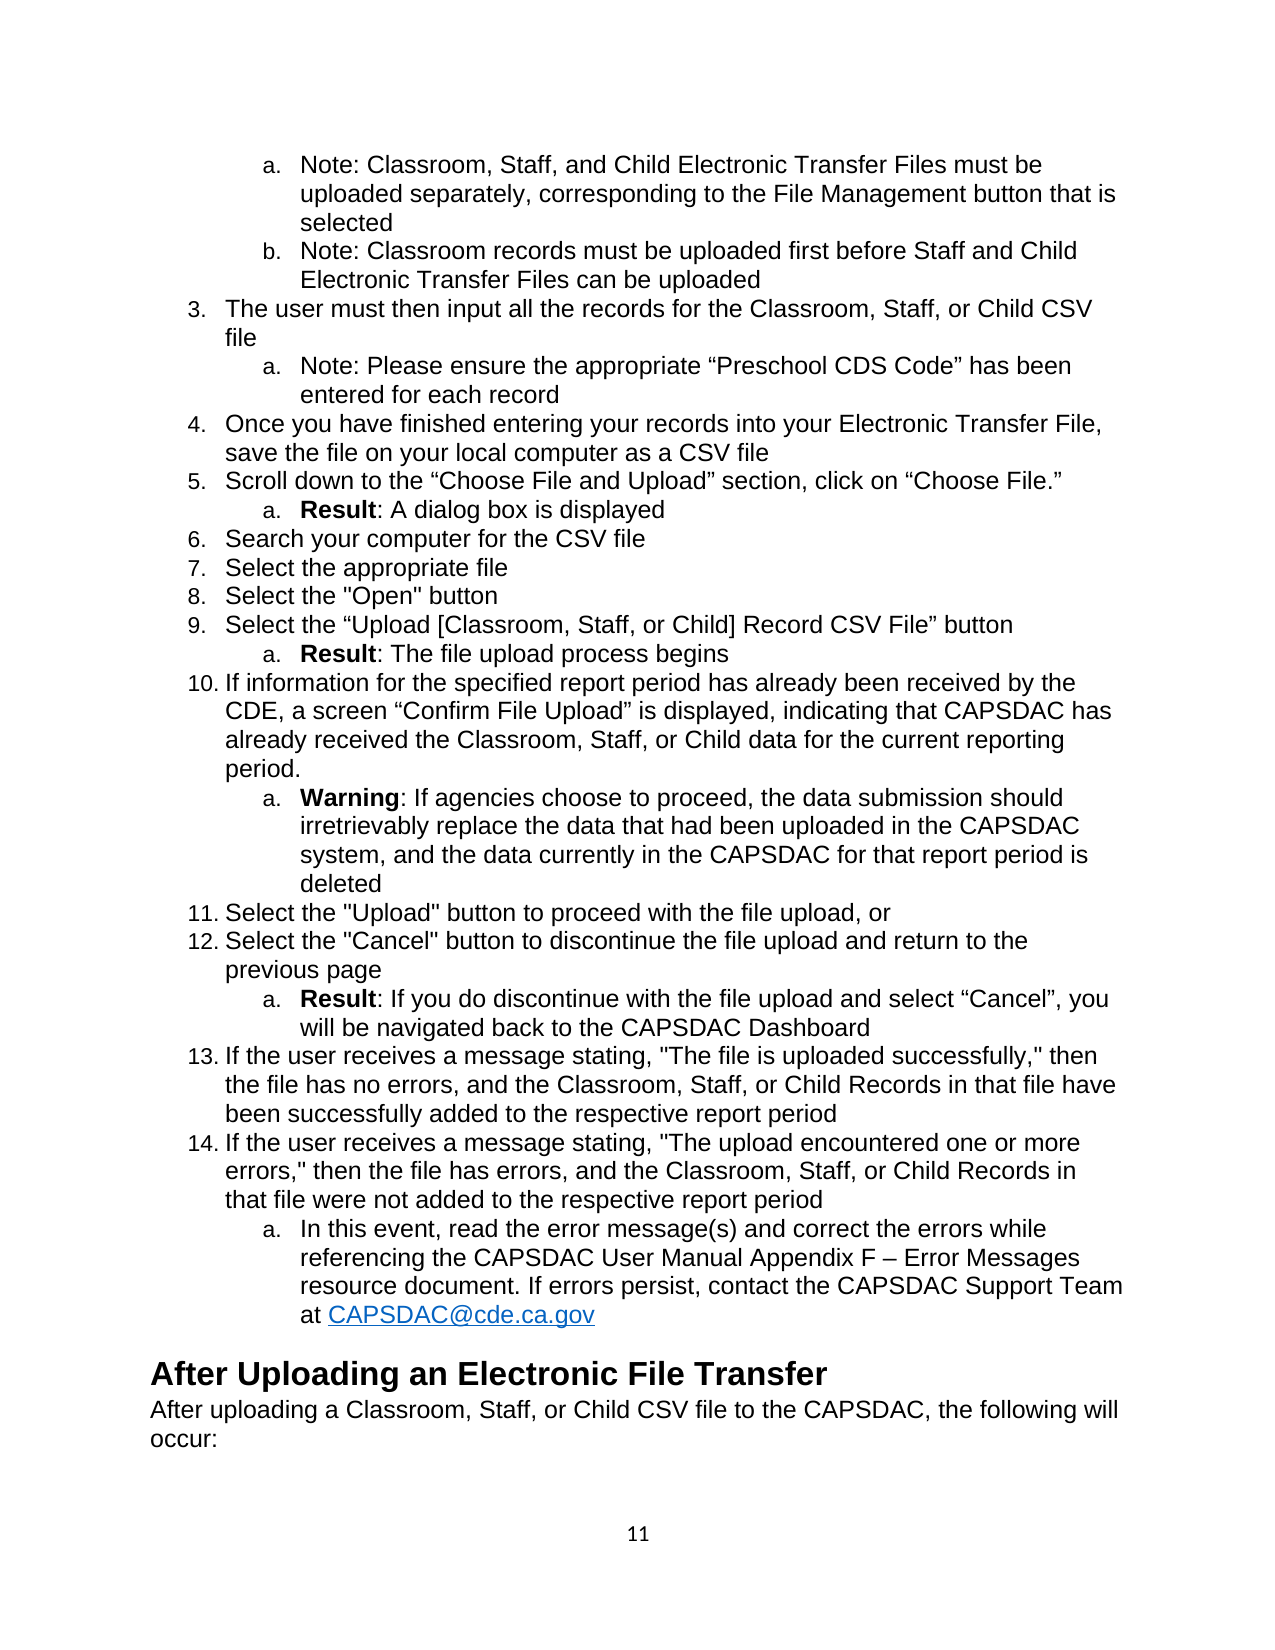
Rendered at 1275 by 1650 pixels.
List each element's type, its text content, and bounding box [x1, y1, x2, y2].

list Select the “Upload [Classroom, Staff, or Child] Record CSV File” button [187, 610, 1125, 639]
list Search your computer for the CSV file [187, 524, 1125, 552]
list If the user receives a message stating, "The upload encountered one or more errors," then the file has errors, and the Classroom, Staff, or Child Records in that file were not added to the respective report period [187, 1127, 1125, 1214]
list The user must then input all the records for the Classroom, Staff, or Child CSV file [187, 294, 1125, 351]
list Note: Classroom records must be uploaded first before Staff and Child Electronic Transfer Files can be uploaded [262, 236, 1125, 294]
list Warning: If agencies choose to proceed, the data submission should irretrievably replace the data that had been uploaded in the CAPSDAC system, and the data currently in the CAPSDAC for that report period is deleted [262, 782, 1125, 897]
list Select the appropriate file [187, 552, 1125, 581]
list Result: A dialog box is displayed [262, 495, 1125, 524]
list If information for the specified report period has already been received by the CDE, a screen “Confirm File Upload” is displayed, indicating that CAPSDAC has already received the Classroom, Staff, or Child data for the current reporting period. [187, 667, 1125, 782]
list Select the "Upload" button to proceed with the file upload, or [187, 897, 1125, 926]
list Select the "Cancel" button to discontinue the file upload and return to the previous page [187, 926, 1125, 984]
list Once you have finished entering your records into your Electronic Transfer File, save the file on your local computer as a CSV file [187, 409, 1125, 466]
list Scroll down to the “Choose File and Upload” section, click on “Choose File.” [187, 466, 1125, 495]
text After uploading a Classroom, Staff, or Child CSV file to the CAPSDAC, the following will occur: [150, 1395, 1125, 1453]
list In this event, read the error message(s) and correct the errors while referencing the CAPSDAC User Manual Appendix F – Error Messages resource document. If errors persist, contact the CAPSDAC Support Team at CAPSDAC@cde.ca.gov [262, 1214, 1125, 1329]
list Select the "Open" button [187, 581, 1125, 610]
list Result: If you do discontinue with the file upload and select “Cancel”, you will be navigated back to the CAPSDAC Dashboard [262, 984, 1125, 1041]
subtitle After Uploading an Electronic File Transfer [150, 1354, 1125, 1392]
list Note: Please ensure the appropriate “Preschool CDS Code” has been entered for each record [262, 351, 1125, 409]
list Note: Classroom, Staff, and Child Electronic Transfer Files must be uploaded separately, corresponding to the File Management button that is selected [262, 150, 1125, 236]
list Result: The file upload process begins [262, 639, 1125, 667]
list If the user receives a message stating, "The file is uploaded successfully," then the file has no errors, and the Classroom, Staff, or Child Records in that file have been successfully added to the respective report period [187, 1041, 1125, 1127]
